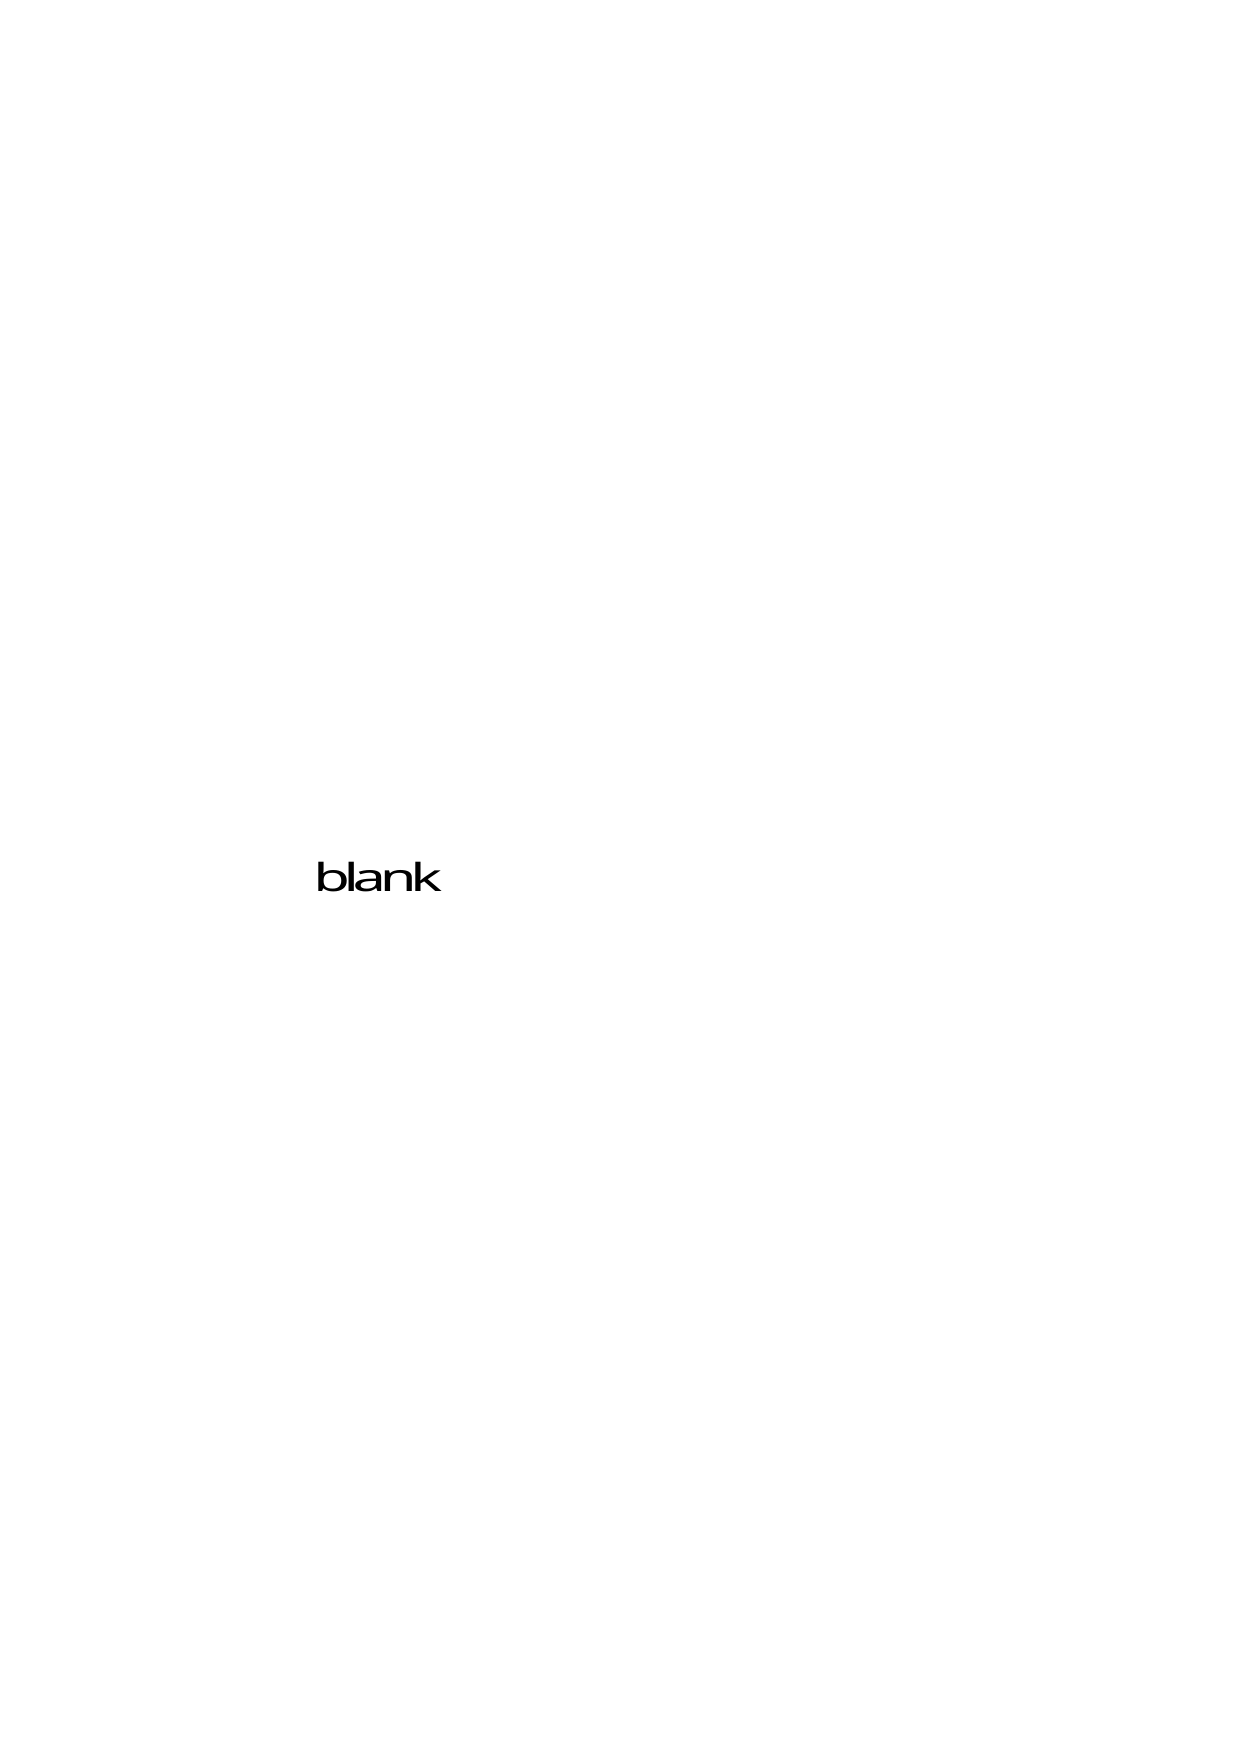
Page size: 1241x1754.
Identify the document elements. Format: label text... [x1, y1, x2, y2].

text This page intentionally left blank [313, 852, 913, 902]
